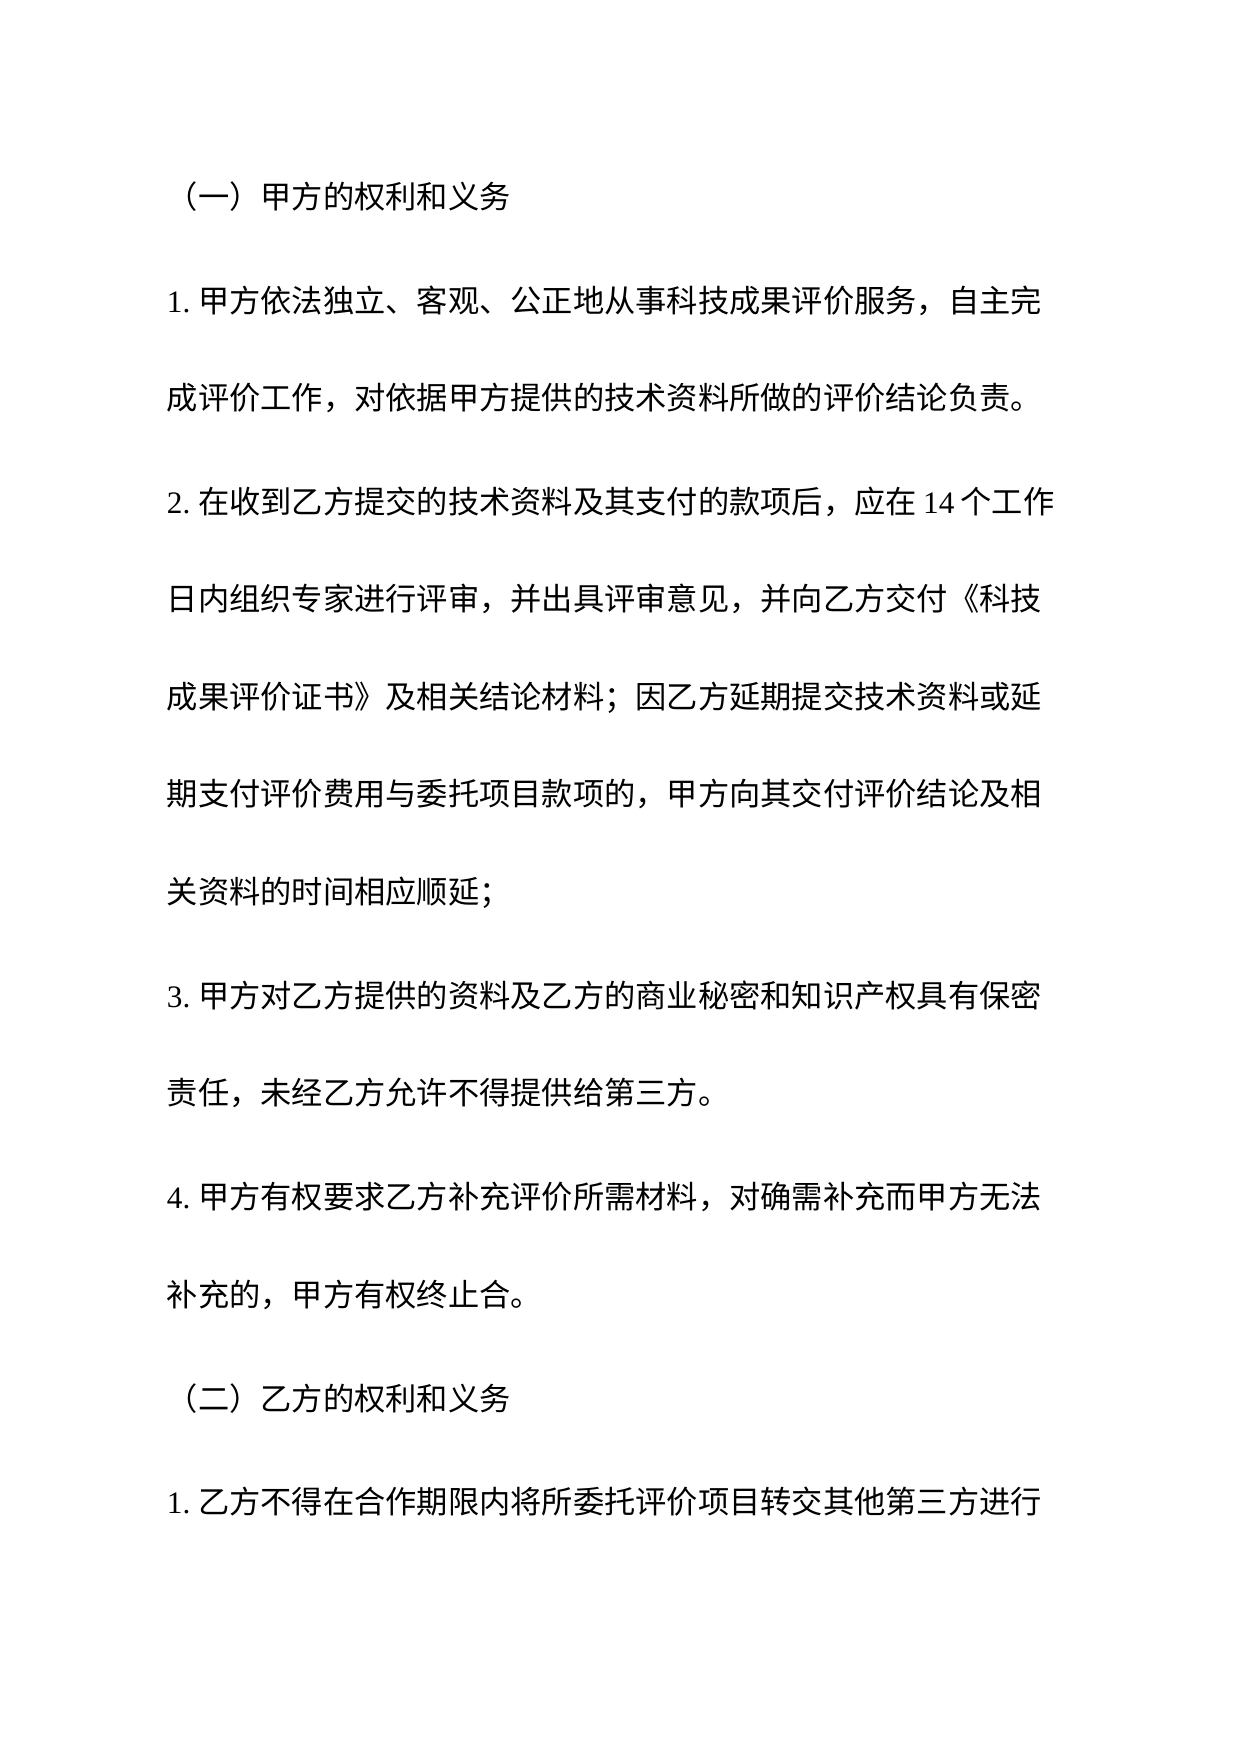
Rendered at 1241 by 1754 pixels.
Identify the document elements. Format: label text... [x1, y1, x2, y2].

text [167, 1468, 1064, 1533]
text 1. 甲方依法独立、客观、公正地从事科技成果评价服务，自主完成评价工作，对依据甲方提供的技术资料所做的评价结论负责。 [167, 266, 1064, 428]
text 3. 甲方对乙方提供的资料及乙方的商业秘密和知识产权具有保密责任，未经乙方允许不得提供给第三方。 [167, 961, 1064, 1123]
text 2. 在收到乙方提交的技术资料及其支付的款项后，应在14个工作日内组织专家进行评审，并出具评审意见，并向乙方交付《科技成果评价证书》及相关结论材料；因乙方延期提交技术资料或延期支付评价费用与委托项目款项的，甲方向其交付评价结论及相关资料的时间相应顺延； [167, 467, 1064, 922]
text （一）甲方的权利和义务 [167, 162, 1064, 227]
text 4. 甲方有权要求乙方补充评价所需材料，对确需补充而甲方无法补充的，甲方有权终止合。 [167, 1162, 1064, 1325]
text （二）乙方的权利和义务 [167, 1364, 1064, 1429]
